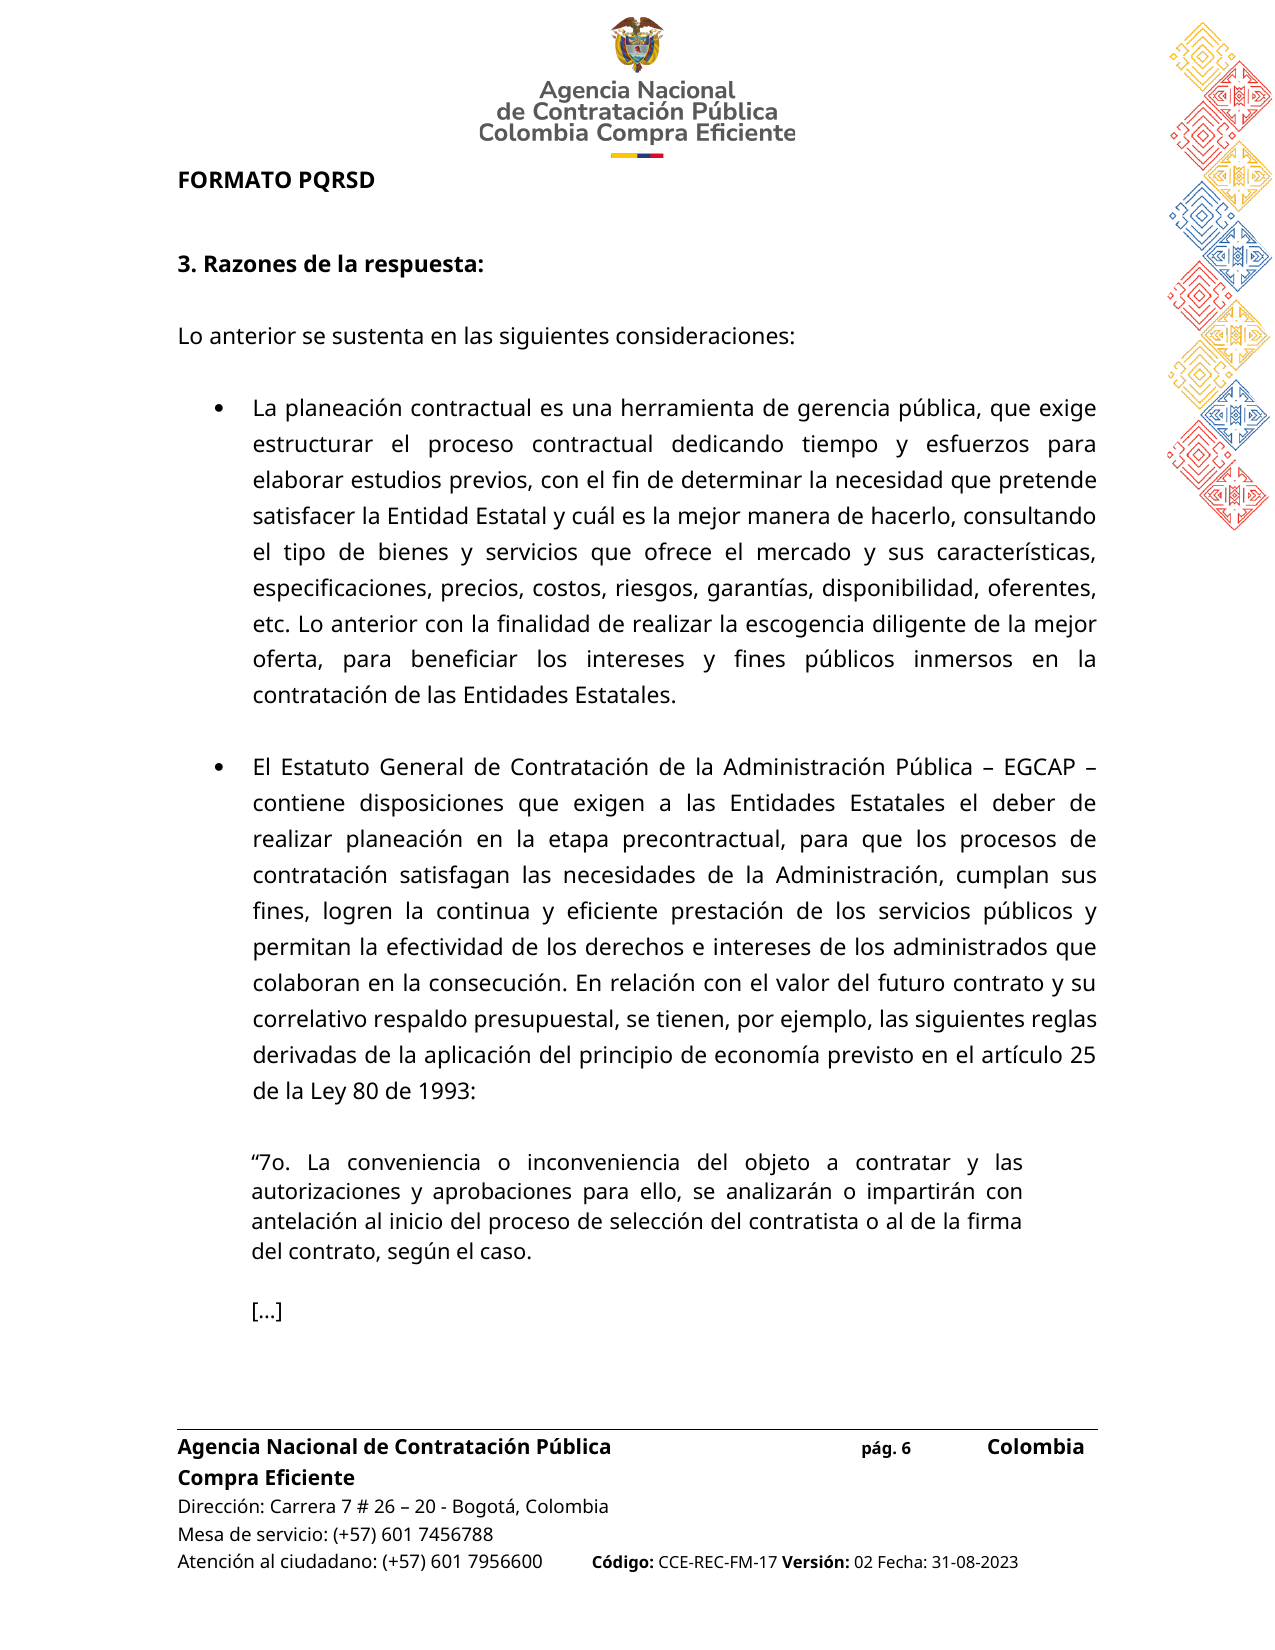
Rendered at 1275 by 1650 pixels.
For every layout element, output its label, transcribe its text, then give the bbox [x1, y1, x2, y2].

picture [1165, 22, 1272, 528]
text Lo anterior se sustenta en las siguientes consideraciones: [177, 320, 1098, 351]
text 3. Razones de la respuesta: [177, 248, 1098, 279]
text […] [251, 1296, 1024, 1325]
picture [479, 17, 796, 158]
list El Estatuto General de Contratación de la Administración Pública – EGCAP – contiene disposiciones que exigen a las Entidades Estatales el deber de realizar planeación en la etapa precontractual, para que los procesos de contratación satisfagan las necesidades de la Administración, cumplan sus fines, logren la continua y eficiente prestación de los servicios públicos y permitan la efectividad de los derechos e intereses de los administrados que colaboran en la consecución. En relación con el valor del futuro contrato y su correlativo respaldo presupuestal, se tienen, por ejemplo, las siguientes reglas derivadas de la aplicación del principio de economía previsto en el artículo 25 de la Ley 80 de 1993: [215, 751, 1098, 1106]
list La planeación contractual es una herramienta de gerencia pública, que exige estructurar el proceso contractual dedicando tiempo y esfuerzos para elaborar estudios previos, con el fin de determinar la necesidad que pretende satisfacer la Entidad Estatal y cuál es la mejor manera de hacerlo, consultando el tipo de bienes y servicios que ofrece el mercado y sus características, especificaciones, precios, costos, riesgos, garantías, disponibilidad, oferentes, etc. Lo anterior con la finalidad de realizar la escogencia diligente de la mejor oferta, para beneficiar los intereses y fines públicos inmersos en la contratación de las Entidades Estatales. [215, 392, 1098, 711]
text “7o. La conveniencia o inconveniencia del objeto a contratar y las autorizaciones y aprobaciones para ello, se analizarán o impartirán con antelación al inicio del proceso de selección del contratista o al de la firma del contrato, según el caso. [251, 1147, 1024, 1266]
